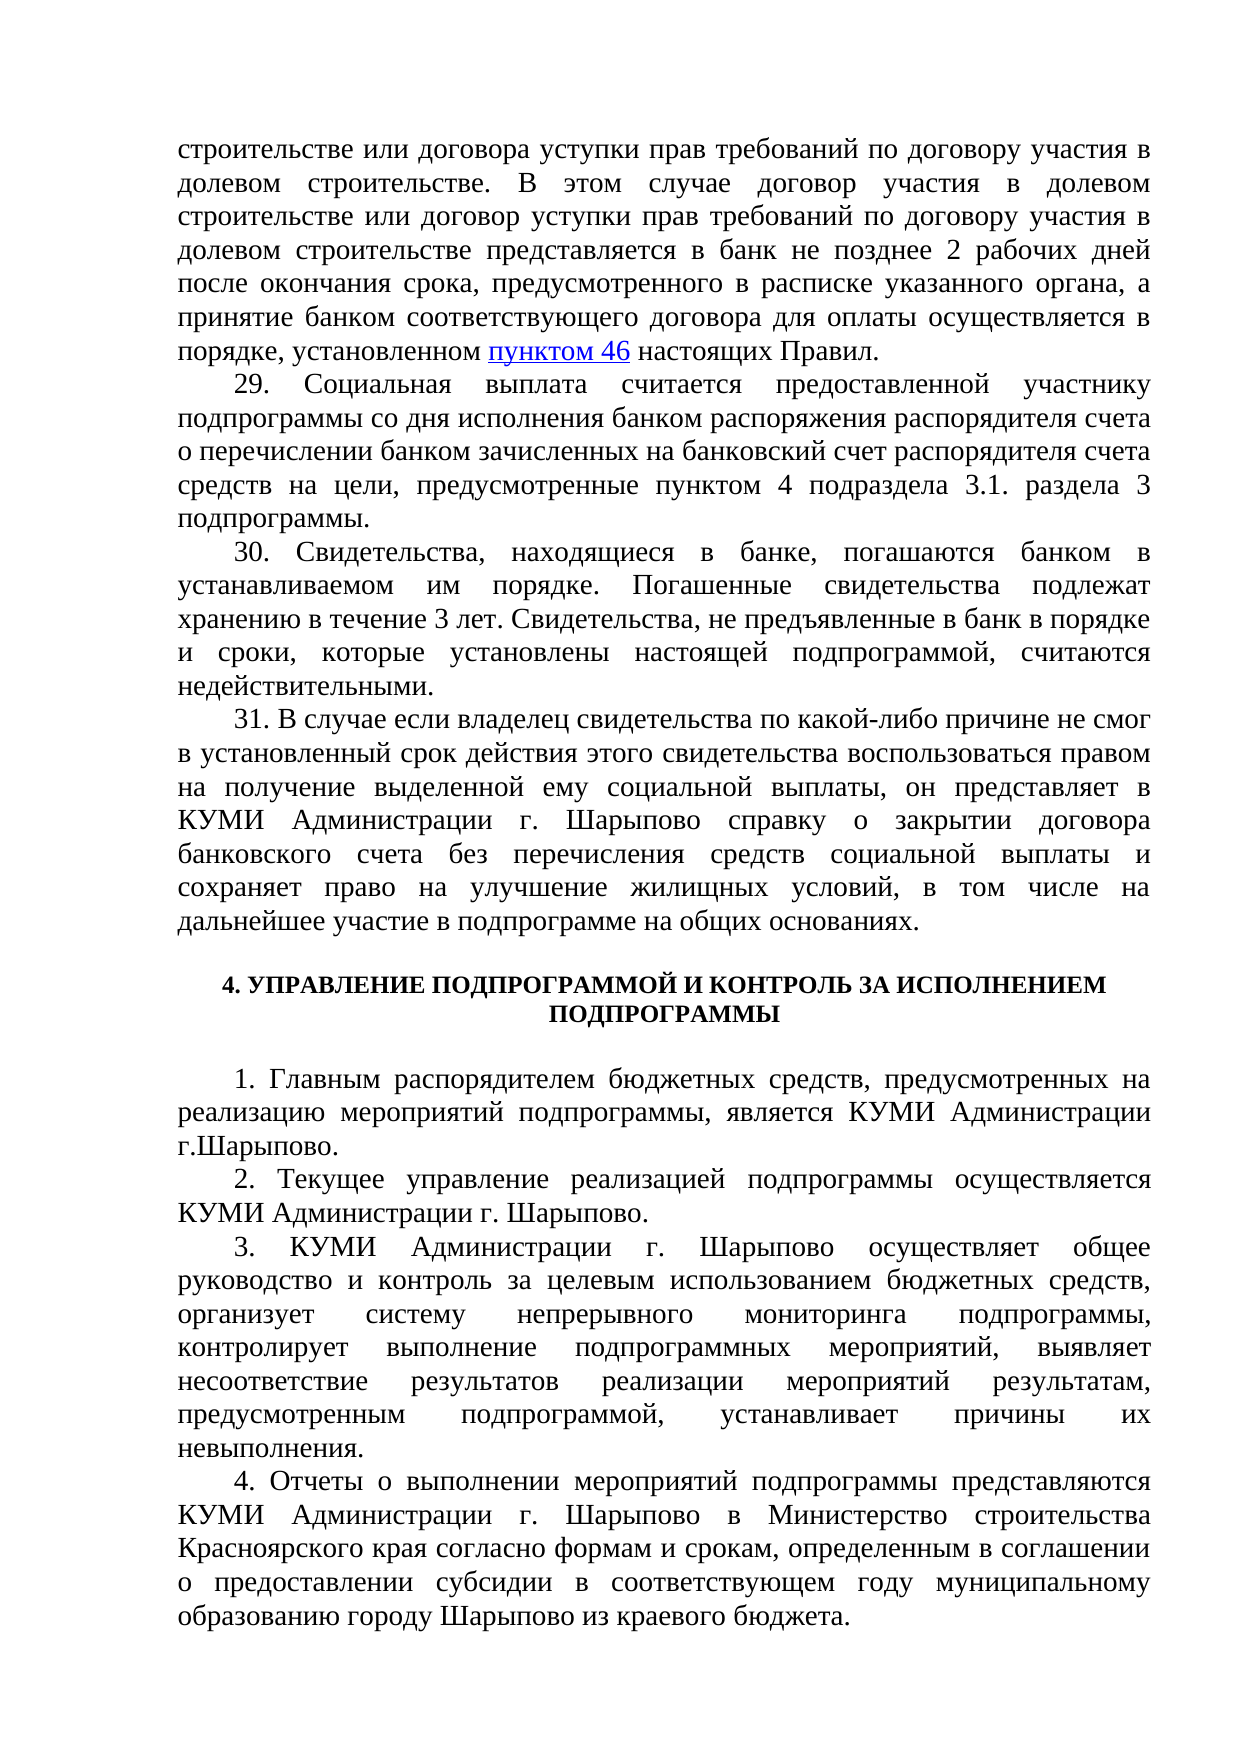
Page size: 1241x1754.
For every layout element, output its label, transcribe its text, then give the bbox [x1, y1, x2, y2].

text 30. Свидетельства, находящиеся в банке, погашаются банком в устанавливаемом им порядке. Погашенные свидетельства подлежат хранению в течение 3 лет. Свидетельства, не предъявленные в банк в порядке и сроки, которые установлены настоящей подпрограммой, считаются недействительными. [177, 534, 1152, 702]
text 31. В случае если владелец свидетельства по какой-либо причине не смог в установленный срок действия этого свидетельства воспользоваться правом на получение выделенной ему социальной выплаты, он представляет в КУМИ Администрации г. Шарыпово справку о закрытии договора банковского счета без перечисления средств социальной выплаты и сохраняет право на улучшение жилищных условий, в том числе на дальнейшее участие в подпрограмме на общих основаниях. [177, 702, 1152, 936]
text 4. Отчеты о выполнении мероприятий подпрограммы представляются КУМИ Администрации г. Шарыпово в Министерство строительства Красноярского края согласно формам и срокам, определенным в соглашении о предоставлении субсидии в соответствующем году муниципальному образованию городу Шарыпово из краевого бюджета. [177, 1463, 1152, 1631]
text 3. КУМИ Администрации г. Шарыпово осуществляет общее руководство и контроль за целевым использованием бюджетных средств, организует систему непрерывного мониторинга подпрограммы, контролирует выполнение подпрограммных мероприятий, выявляет несоответствие результатов реализации мероприятий результатам, предусмотренным подпрограммой, устанавливает причины их невыполнения. [177, 1229, 1152, 1463]
list 1. Главным распорядителем бюджетных средств, предусмотренных на реализацию мероприятий подпрограммы, является КУМИ Администрации г.Шарыпово. [177, 1061, 1152, 1162]
text 29. Социальная выплата считается предоставленной участнику подпрограммы со дня исполнения банком распоряжения распорядителя счета о перечислении банком зачисленных на банковский счет распорядителя счета средств на цели, предусмотренные пунктом 4 подраздела 3.1. раздела 3 подпрограммы. [177, 366, 1152, 534]
list 2. Текущее управление реализацией подпрограммы осуществляется КУМИ Администрации г. Шарыпово. [177, 1162, 1152, 1229]
list 4. УПРАВЛЕНИЕ ПОДПРОГРАММОЙ И КОНТРОЛЬ ЗА ИСПОЛНЕНИЕМ ПОДПРОГРАММЫ [177, 970, 1152, 1027]
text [177, 131, 1152, 366]
